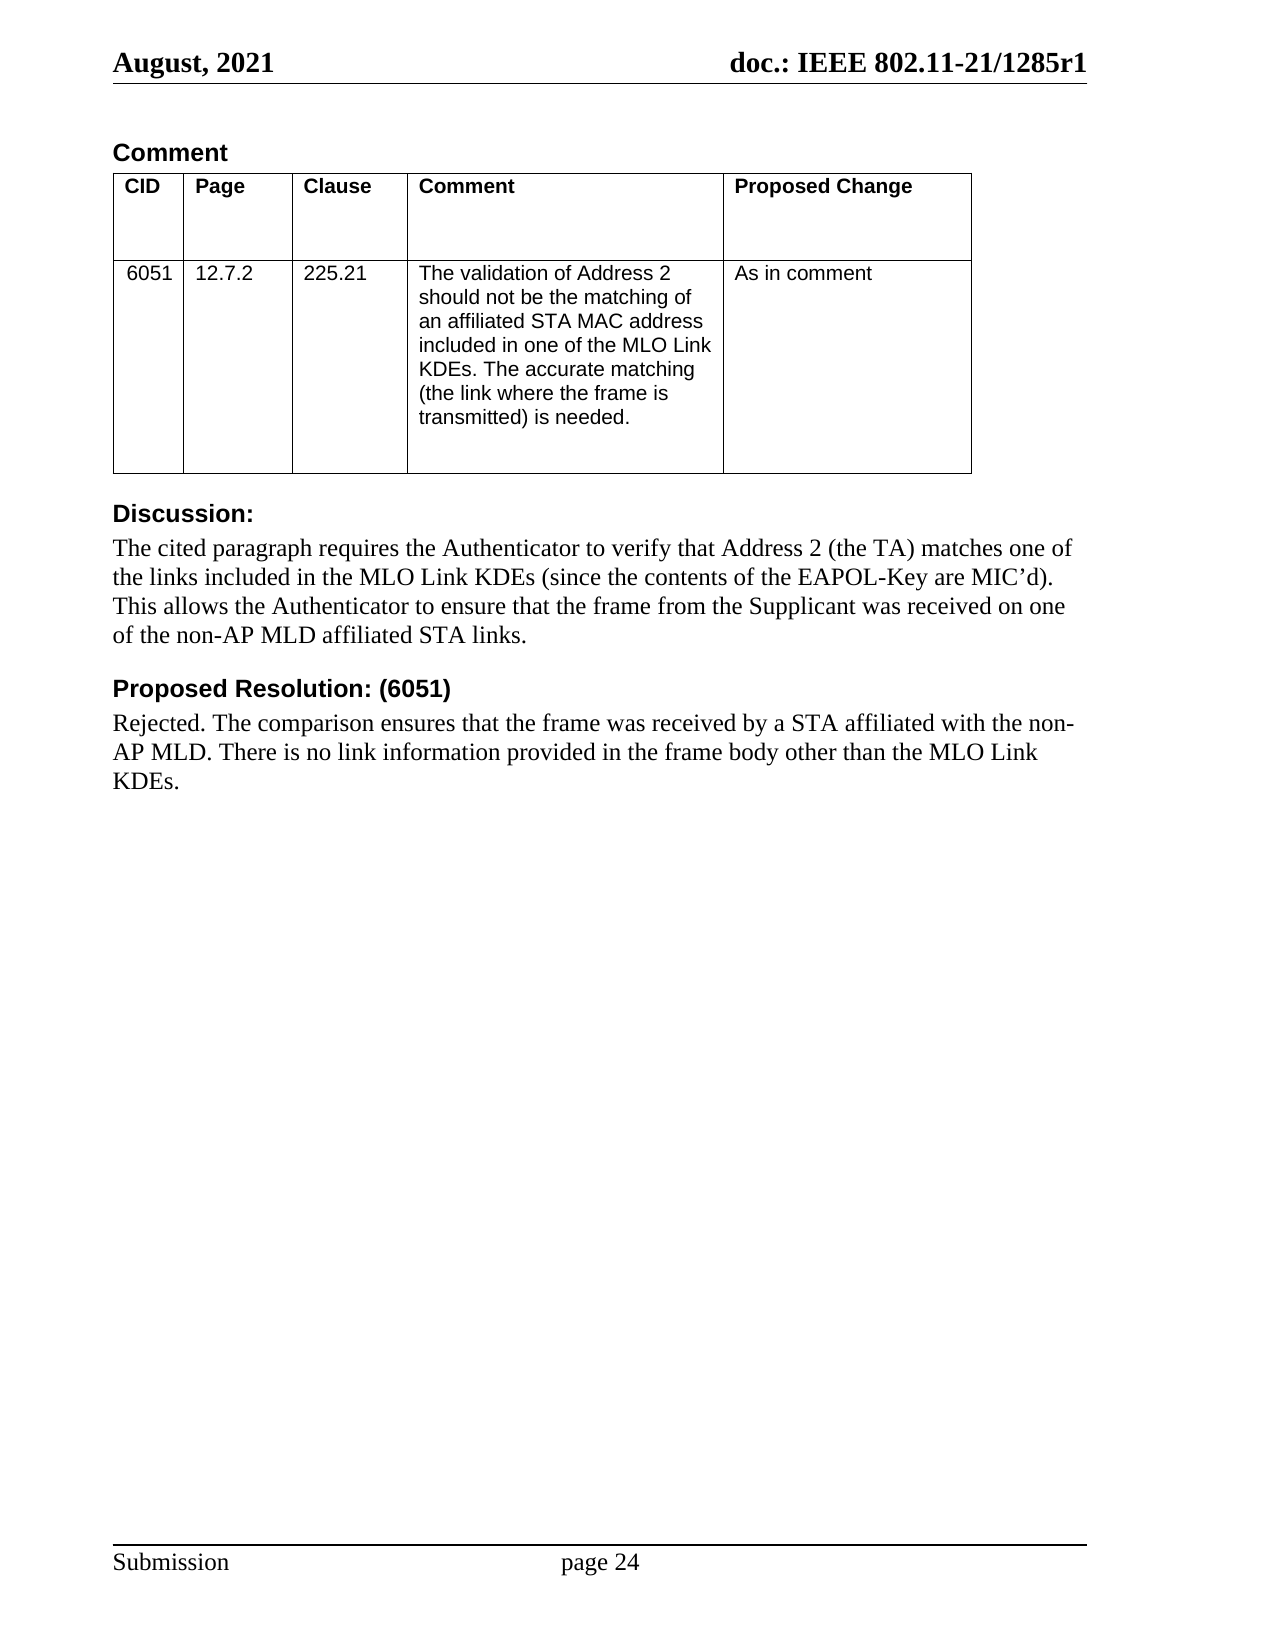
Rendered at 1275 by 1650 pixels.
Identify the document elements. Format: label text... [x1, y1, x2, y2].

table_header Proposed Change [724, 174, 971, 260]
subtitle Comment [112, 137, 1087, 166]
text Rejected. The comparison ensures that the frame was received by a STA affiliated with the non-AP MLD. There is no link information provided in the frame body other than the MLO Link KDEs. [112, 708, 1087, 795]
table_header Comment [408, 174, 723, 260]
subtitle Proposed Resolution: (6051) [112, 673, 1087, 702]
table_cell 6051 [114, 261, 183, 472]
text The cited paragraph requires the Authenticator to verify that Address 2 (the TA) matches one of the links included in the MLO Link KDEs (since the contents of the EAPOL-Key are MIC’d). This allows the Authenticator to ensure that the frame from the Supplicant was received on one of the non-AP MLD affiliated STA links. [112, 533, 1087, 648]
table_header Page [184, 174, 292, 260]
table_cell 225.21 [293, 261, 407, 472]
table_header Clause [293, 174, 407, 260]
table_header CID [114, 174, 183, 260]
subtitle Discussion: [112, 498, 1087, 527]
table_cell The validation of Address 2 should not be the matching of an affiliated STA MAC address included in one of the MLO Link KDEs. The accurate matching (the link where the frame is transmitted) is needed. [408, 261, 723, 472]
table_cell 12.7.2 [184, 261, 292, 472]
table_cell As in comment [724, 261, 971, 472]
